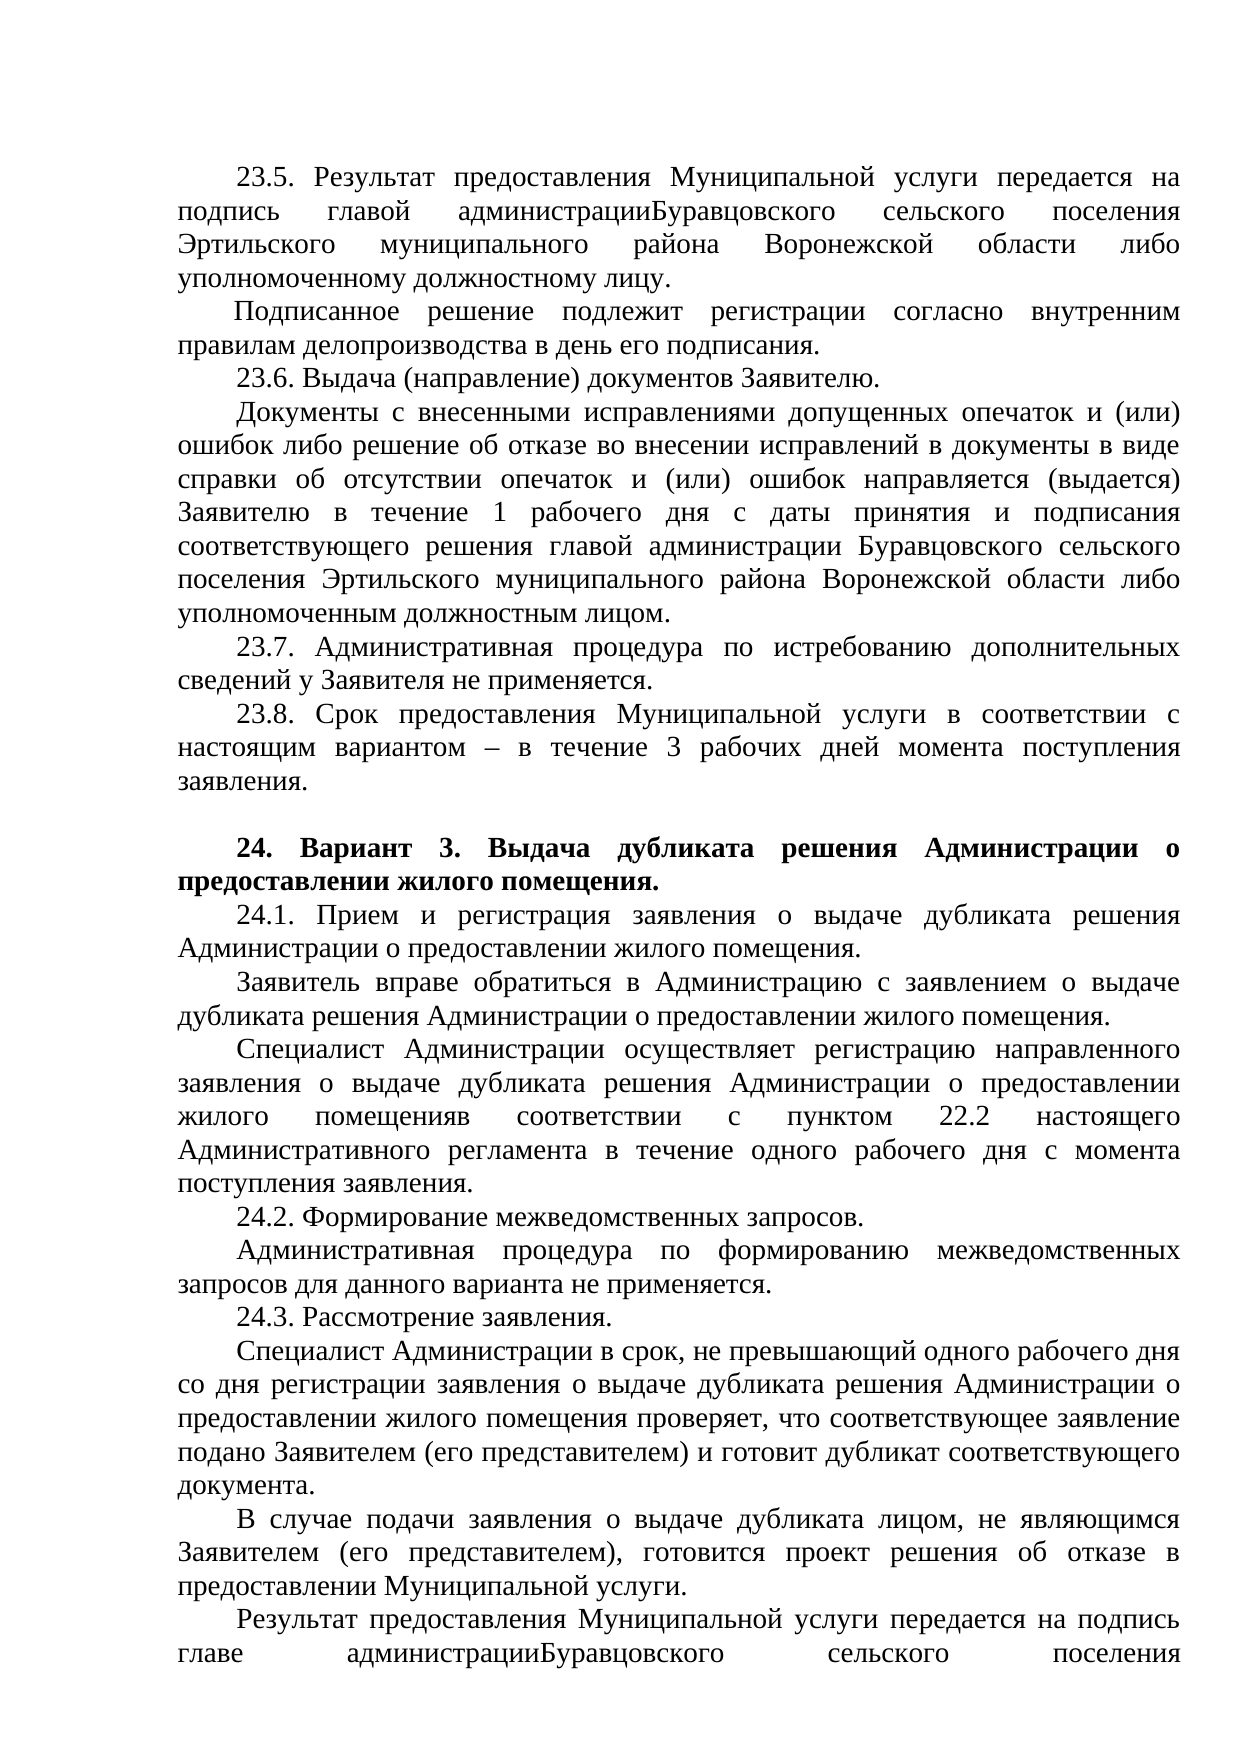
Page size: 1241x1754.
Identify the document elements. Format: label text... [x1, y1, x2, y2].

text Документы с внесенными исправлениями допущенных опечаток и (или) ошибок либо решение об отказе во внесении исправлений в документы в виде справки об отсутствии опечаток и (или) ошибок направляется (выдается) Заявителю в течение 1 рабочего дня с даты принятия и подписания соответствующего решения главой администрации Буравцовского сельского поселения Эртильского муниципального района Воронежской области либо уполномоченным должностным лицом. [177, 394, 1181, 629]
text 24.1. Прием и регистрация заявления о выдаче дубликата решения Администрации о предоставлении жилого помещения. [177, 897, 1181, 964]
text В случае подачи заявления о выдаче дубликата лицом, не являющимся Заявителем (его представителем), готовится проект решения об отказе в предоставлении Муниципальной услуги. [177, 1501, 1181, 1601]
text 24. Вариант 3. Выдача дубликата решения Администрации о предоставлении жилого помещения. [177, 830, 1181, 897]
text Заявитель вправе обратиться в Администрацию с заявлением о выдаче дубликата решения Администрации о предоставлении жилого помещения. [177, 964, 1181, 1031]
text 23.6. Выдача (направление) документов Заявителю. [177, 360, 1181, 394]
text 24.3. Рассмотрение заявления. [177, 1299, 1181, 1333]
text 24.2. Формирование межведомственных запросов. [177, 1199, 1181, 1232]
text 23.7. Административная процедура по истребованию дополнительных сведений у Заявителя не применяется. [177, 629, 1181, 696]
text Специалист Администрации в срок, не превышающий одного рабочего дня со дня регистрации заявления о выдаче дубликата решения Администрации о предоставлении жилого помещения проверяет, что соответствующее заявление подано Заявителем (его представителем) и готовит дубликат соответствующего документа. [177, 1333, 1181, 1501]
text 23.5. Результат предоставления Муниципальной услуги передается на подпись главой администрацииБуравцовского сельского поселения Эртильского муниципального района Воронежской области либо уполномоченному должностному лицу. [177, 159, 1181, 293]
text Подписанное решение подлежит регистрации согласно внутренним правилам делопроизводства в день его подписания. [177, 293, 1181, 360]
text 23.8. Срок предоставления Муниципальной услуги в соответствии с настоящим вариантом – в течение 3 рабочих дней момента поступления заявления. [177, 696, 1181, 796]
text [177, 1601, 1181, 1668]
text Специалист Администрации осуществляет регистрацию направленного заявления о выдаче дубликата решения Администрации о предоставлении жилого помещенияв соответствии с пунктом 22.2 настоящего Административного регламента в течение одного рабочего дня с момента поступления заявления. [177, 1031, 1181, 1199]
text Административная процедура по формированию межведомственных запросов для данного варианта не применяется. [177, 1232, 1181, 1299]
